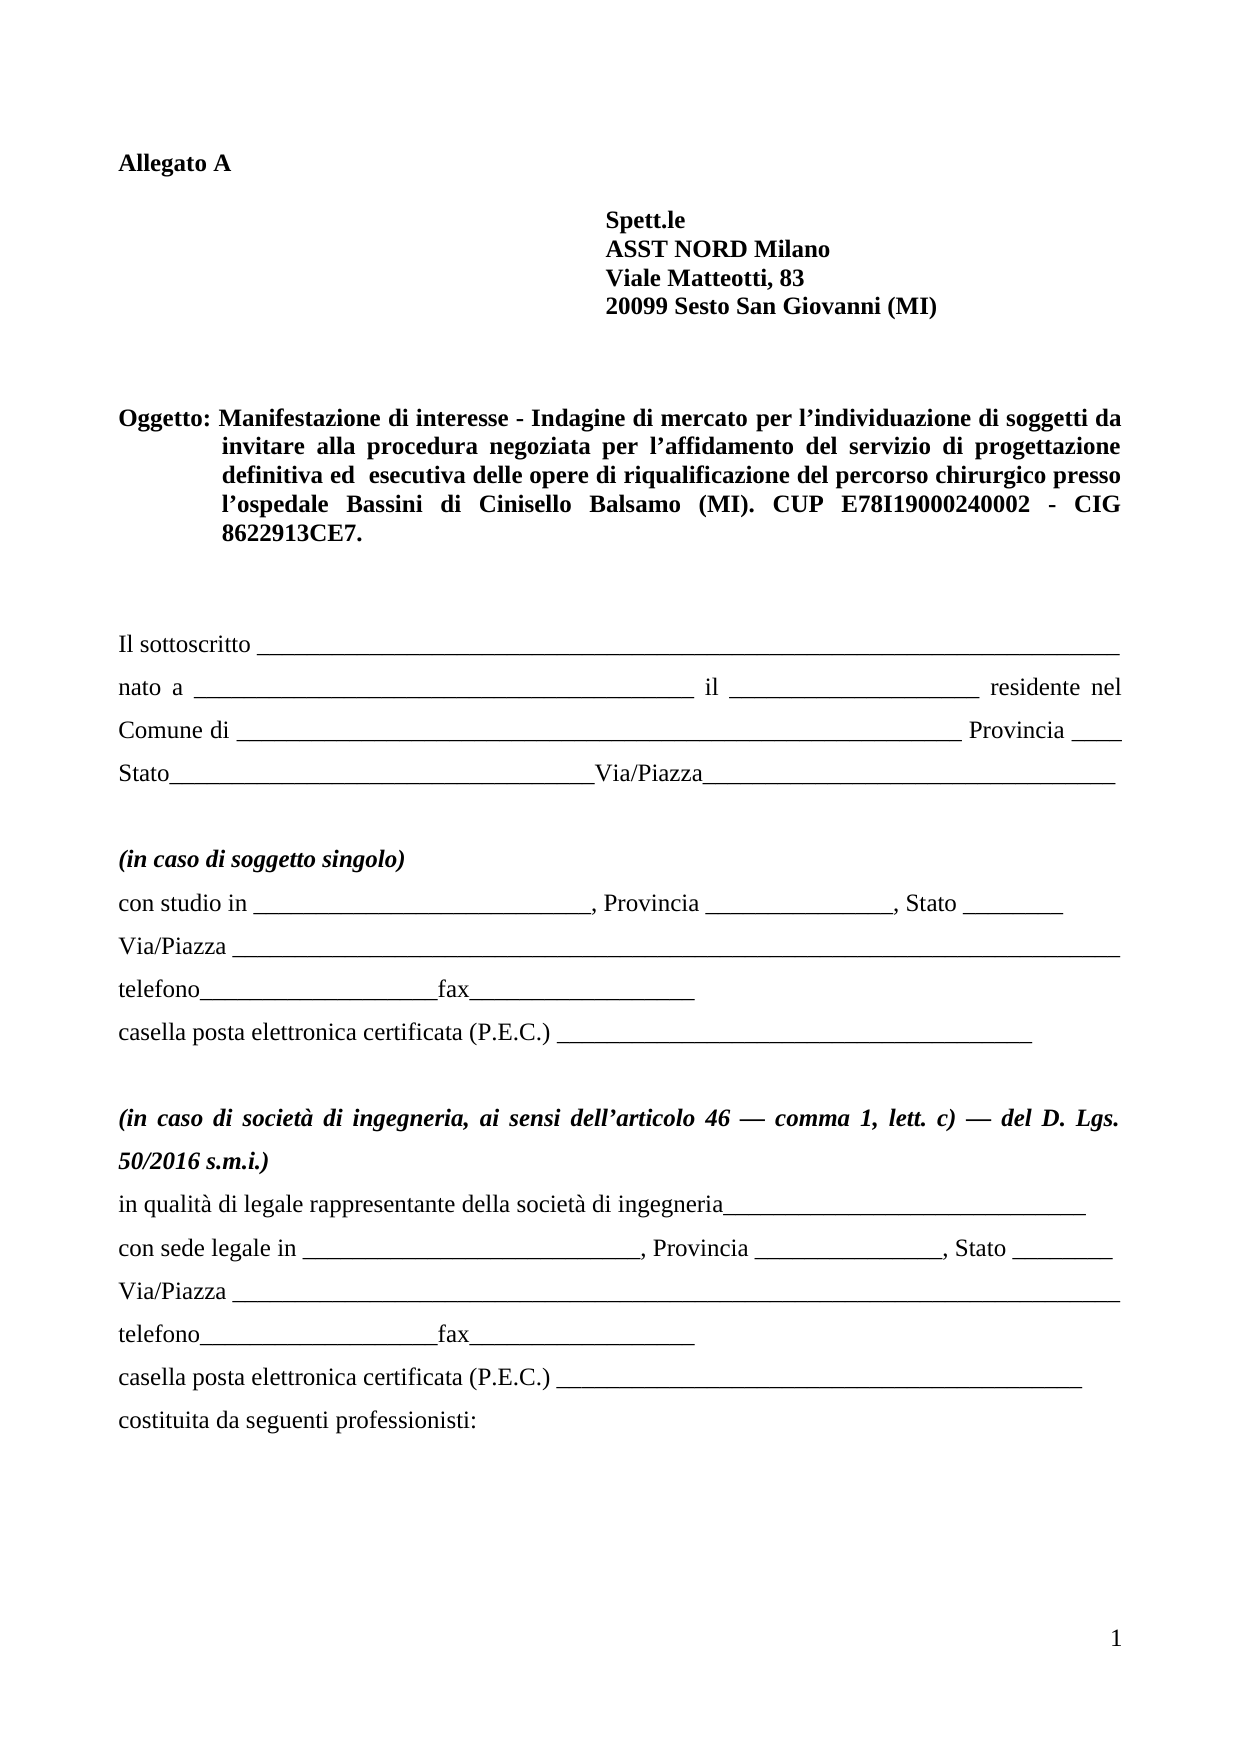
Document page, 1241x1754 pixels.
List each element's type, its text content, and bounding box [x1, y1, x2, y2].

text Allegato A [118, 148, 1122, 176]
text telefono___________________fax__________________ [118, 974, 1122, 1003]
text Via/Piazza _______________________________________________________________________ [118, 931, 1122, 959]
text costituita da seguenti professionisti: [118, 1405, 1122, 1434]
text (in caso di soggetto singolo) [118, 844, 1122, 873]
text con studio in ___________________________, Provincia _______________, Stato ________ [118, 888, 1122, 916]
text casella posta elettronica certificata (P.E.C.) ______________________________________ [118, 1017, 1122, 1046]
text telefono___________________fax__________________ [118, 1319, 1122, 1348]
text Via/Piazza _______________________________________________________________________ [118, 1276, 1122, 1304]
text 20099 Sesto San Giovanni (MI) [605, 291, 1122, 320]
text Oggetto: Manifestazione di interesse - Indagine di mercato per l’individuazione di soggetti da invitare alla procedura negoziata per l’affidamento del servizio di progettazione definitiva ed esecutiva delle opere di riqualificazione del percorso chirurgico presso l’ospedale Bassini di Cinisello Balsamo (MI). CUP E78I19000240002 - CIG 8622913CE7. [118, 403, 1122, 546]
text (in caso di società di ingegneria, ai sensi dell’articolo 46 — comma 1, lett. c) — del D. Lgs. 50/2016 s.m.i.) [118, 1103, 1122, 1175]
text con sede legale in ___________________________, Provincia _______________, Stato ________ [118, 1233, 1122, 1261]
text Spett.le [605, 205, 1122, 234]
text Il sottoscritto _____________________________________________________________________ [118, 629, 1122, 658]
text in qualità di legale rappresentante della società di ingegneria_____________________________ [118, 1189, 1122, 1218]
text casella posta elettronica certificata (P.E.C.) __________________________________________ [118, 1362, 1122, 1391]
text ASST NORD Milano [605, 234, 1122, 263]
text Viale Matteotti, 83 [605, 263, 1122, 291]
text nato a ________________________________________ il ____________________ residente nel Comune di __________________________________________________________ Provincia ____ Stato__________________________________Via/Piazza_________________________________ [118, 672, 1122, 787]
